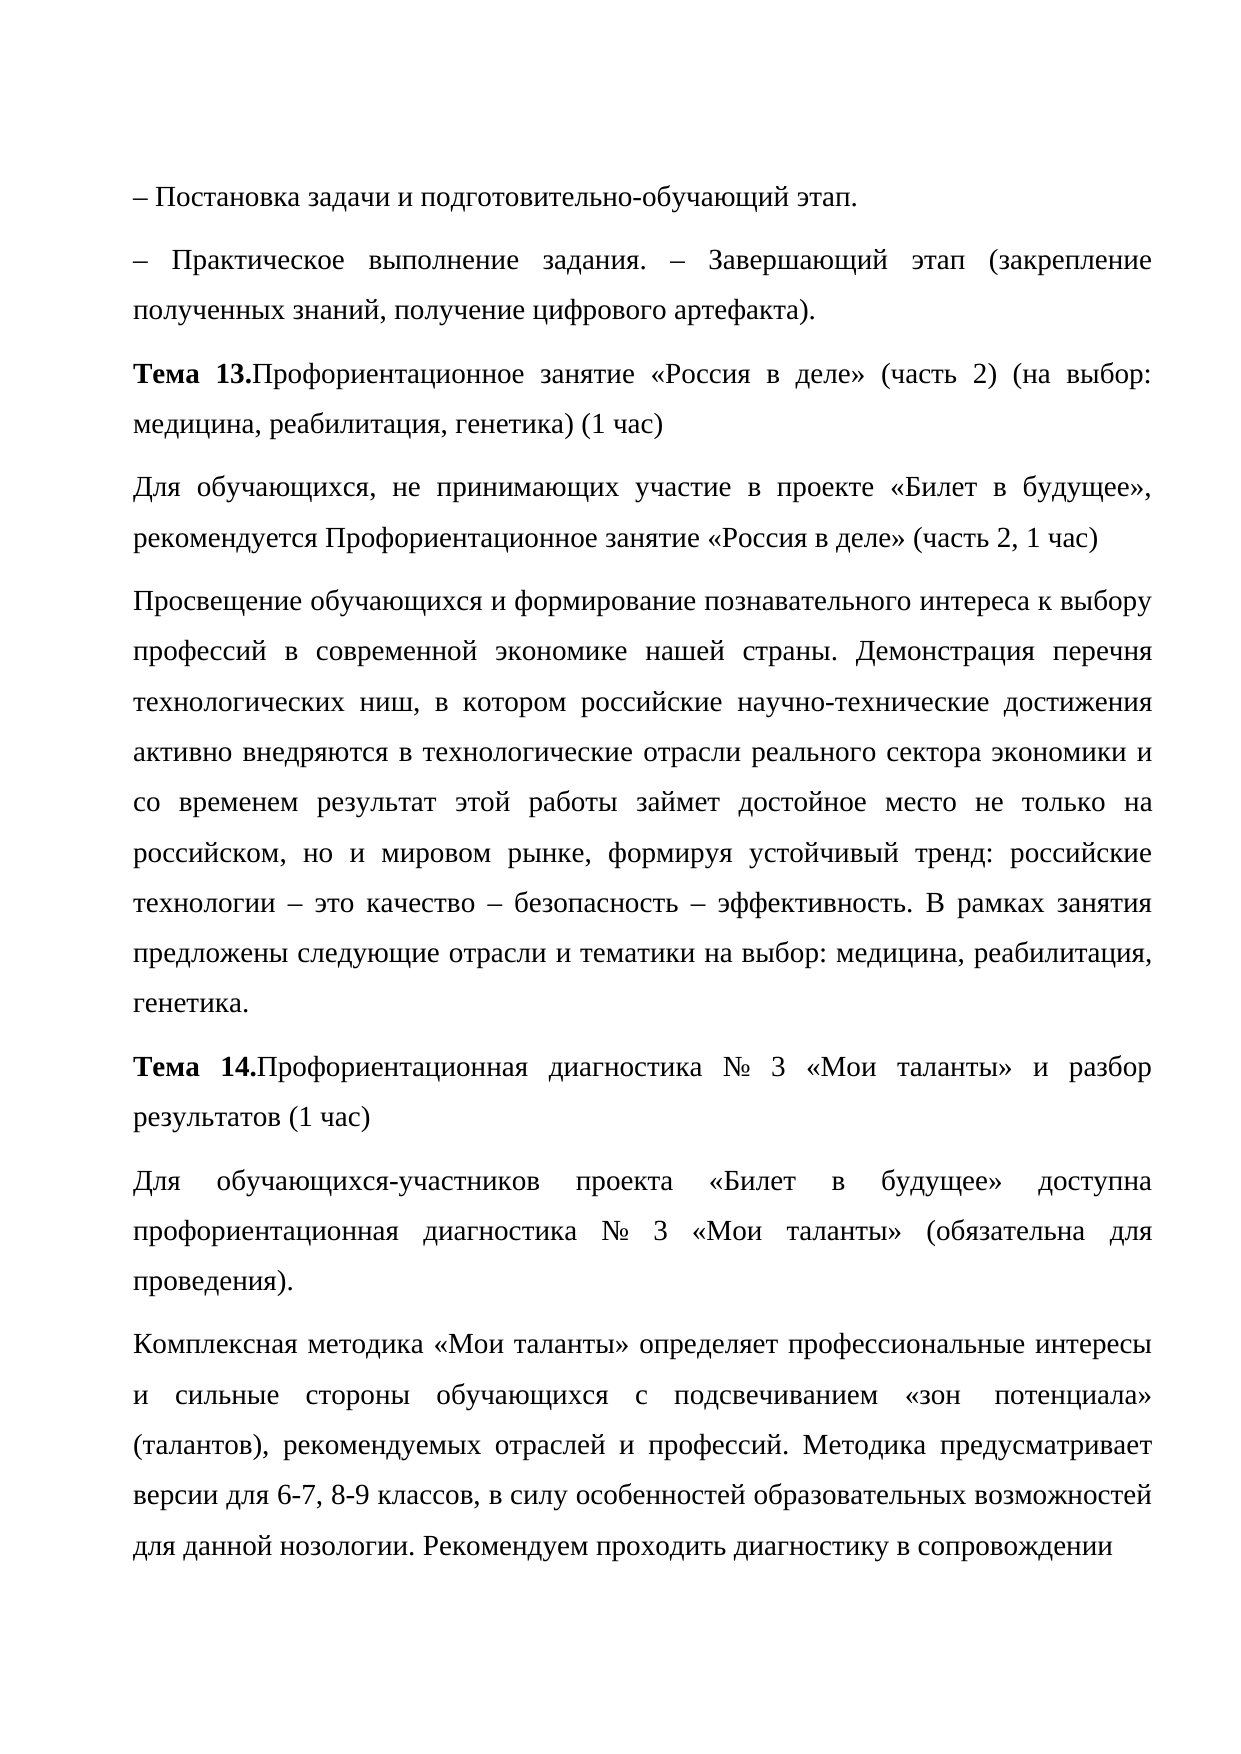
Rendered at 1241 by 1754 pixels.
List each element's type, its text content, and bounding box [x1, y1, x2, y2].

list Практическое выполнение задания. ‒ Завершающий этап (закрепление полученных знаний, получение цифрового артефакта). [133, 242, 1152, 326]
text Для обучающихся, не принимающих участие в проекте «Билет в будущее», рекомендуется Профориентационное занятие «Россия в деле» (часть 2, 1 час) [133, 469, 1152, 553]
text Просвещение обучающихся и формирование познавательного интереса к выбору профессий в современной экономике нашей страны. Демонстрация перечня технологических ниш, в котором российские научно-технические достижения активно внедряются в технологические отрасли реального сектора экономики и со временем результат этой работы займет достойное место не только на российском, но и мировом рынке, формируя устойчивый тренд: российские технологии – это качество – безопасность – эффективность. В рамках занятия предложены следующие отрасли и тематики на выбор: медицина, реабилитация, генетика. [133, 583, 1152, 1019]
text Для обучающихся-участников проекта «Билет в будущее» доступна профориентационная диагностика № 3 «Мои таланты» (обязательна для проведения). [133, 1163, 1152, 1297]
list Постановка задачи и подготовительно-обучающий этап. [133, 179, 1163, 212]
text Тема 13.Профориентационное занятие «Россия в деле» (часть 2) (на выбор: медицина, реабилитация, генетика) (1 час) [133, 356, 1152, 440]
text Тема 14.Профориентационная диагностика № 3 «Мои таланты» и разбор результатов (1 час) [133, 1049, 1152, 1133]
text Комплексная методика «Мои таланты» определяет профессиональные интересы и сильные стороны обучающихся с подсвечиванием «зон потенциала» (талантов), рекомендуемых отраслей и профессий. Методика предусматривает версии для 6-7, 8-9 классов, в силу особенностей образовательных возможностей для данной нозологии. Рекомендуем проходить диагностику в сопровождении [133, 1326, 1152, 1561]
